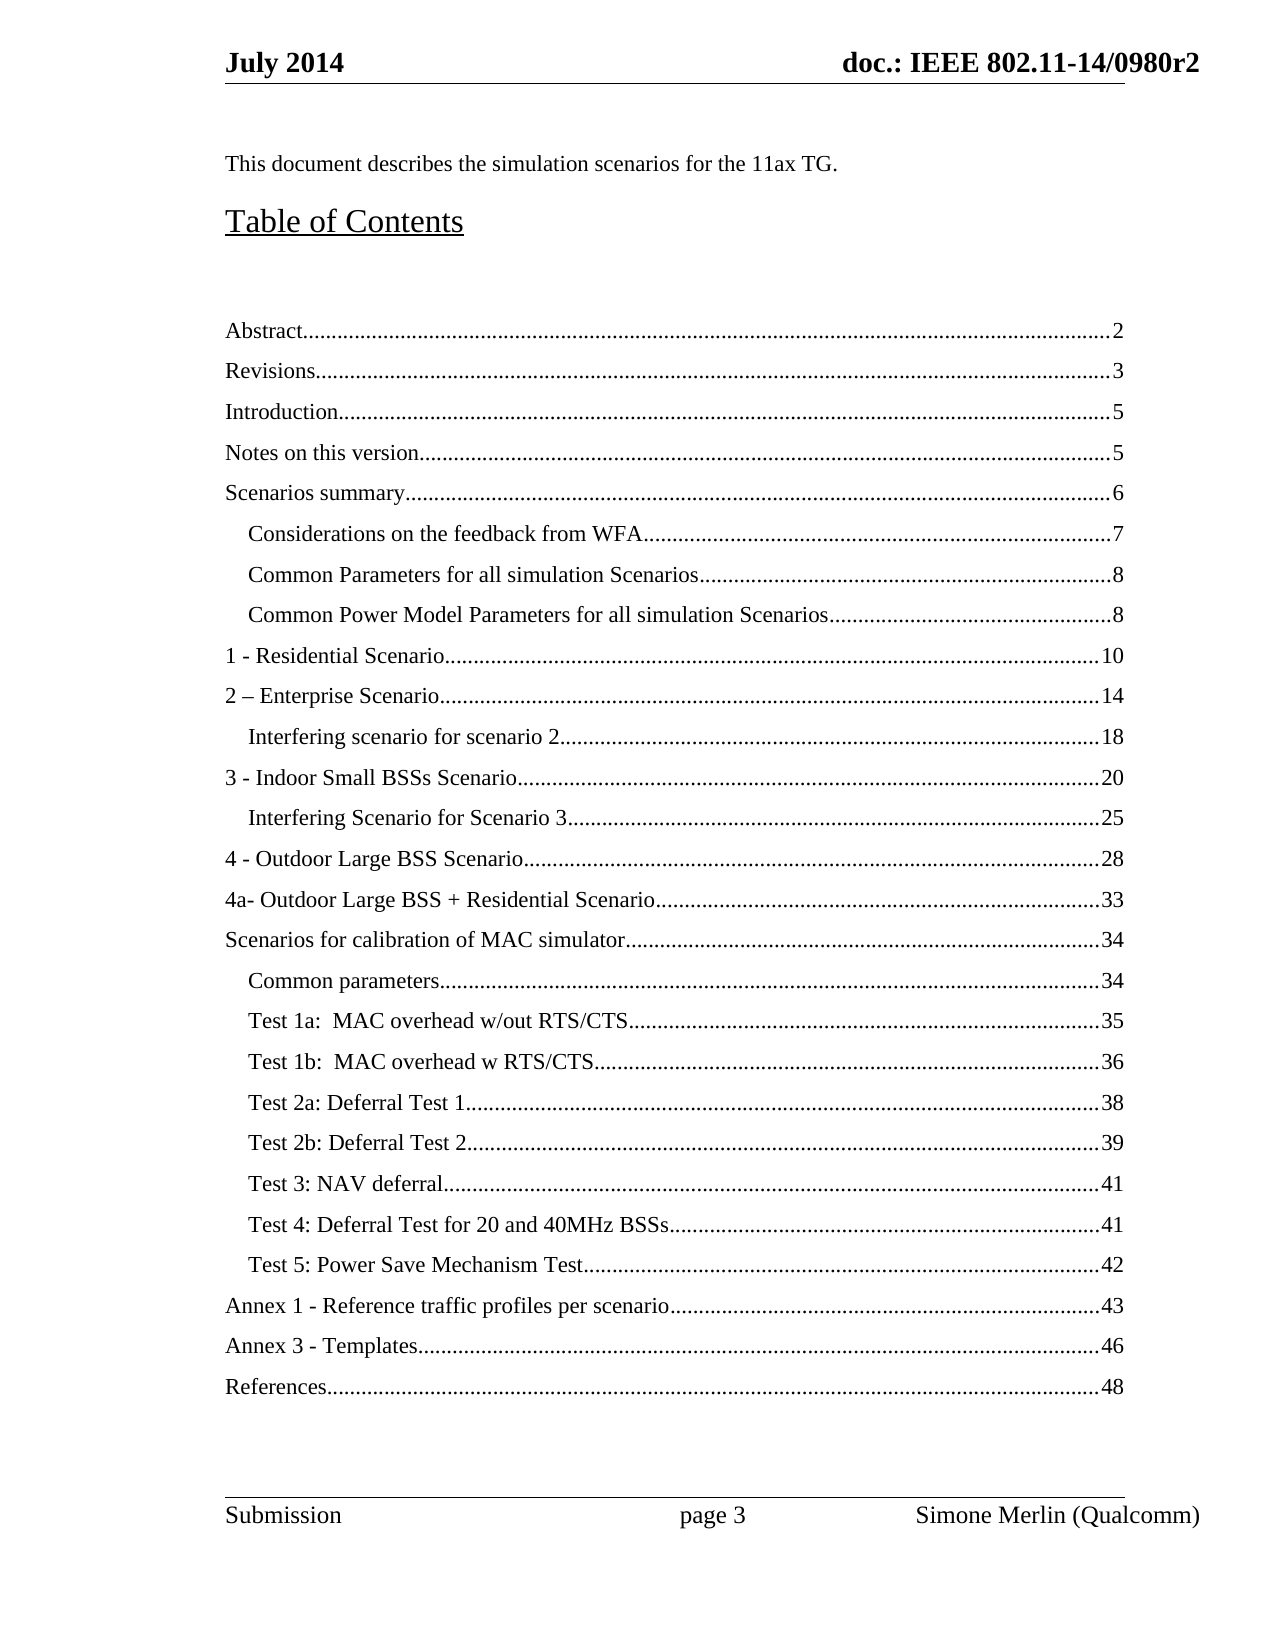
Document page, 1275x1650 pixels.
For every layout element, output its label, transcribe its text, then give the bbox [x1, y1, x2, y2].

text This document describes the simulation scenarios for the 11ax TG. [225, 150, 1125, 176]
